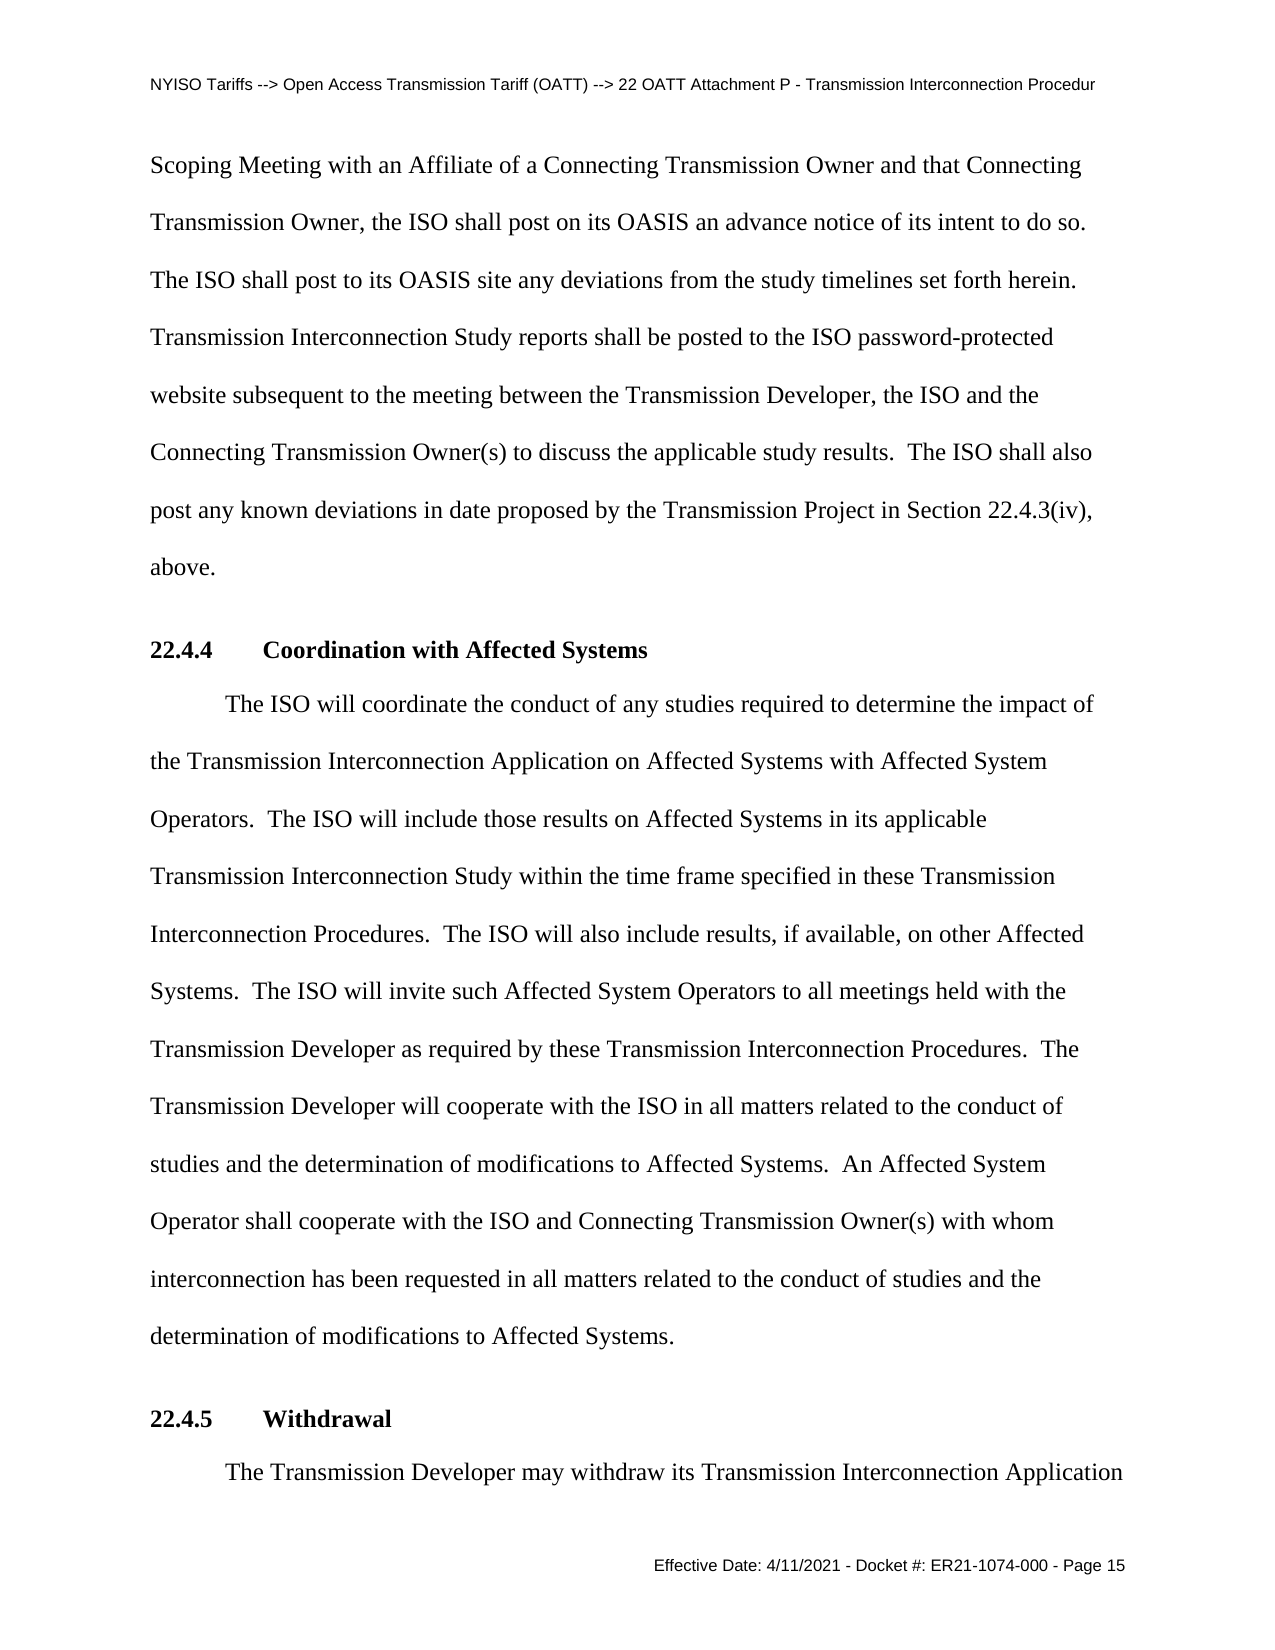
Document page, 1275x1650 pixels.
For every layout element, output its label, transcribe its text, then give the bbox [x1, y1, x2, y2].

subtitle 22.4.4 Coordination with Affected Systems [150, 635, 1059, 664]
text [150, 1457, 1125, 1486]
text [150, 150, 1125, 581]
text The ISO will coordinate the conduct of any studies required to determine the impact of the Transmission Interconnection Application on Affected Systems with Affected System Operators. The ISO will include those results on Affected Systems in its applicable Transmission Interconnection Study within the time frame specified in these Transmission Interconnection Procedures. The ISO will also include results, if available, on other Affected Systems. The ISO will invite such Affected System Operators to all meetings held with the Transmission Developer as required by these Transmission Interconnection Procedures. The Transmission Developer will cooperate with the ISO in all matters related to the conduct of studies and the determination of modifications to Affected Systems. An Affected System Operator shall cooperate with the ISO and Connecting Transmission Owner(s) with whom interconnection has been requested in all matters related to the conduct of studies and the determination of modifications to Affected Systems. [150, 689, 1125, 1350]
subtitle 22.4.5 Withdrawal [150, 1404, 1059, 1432]
